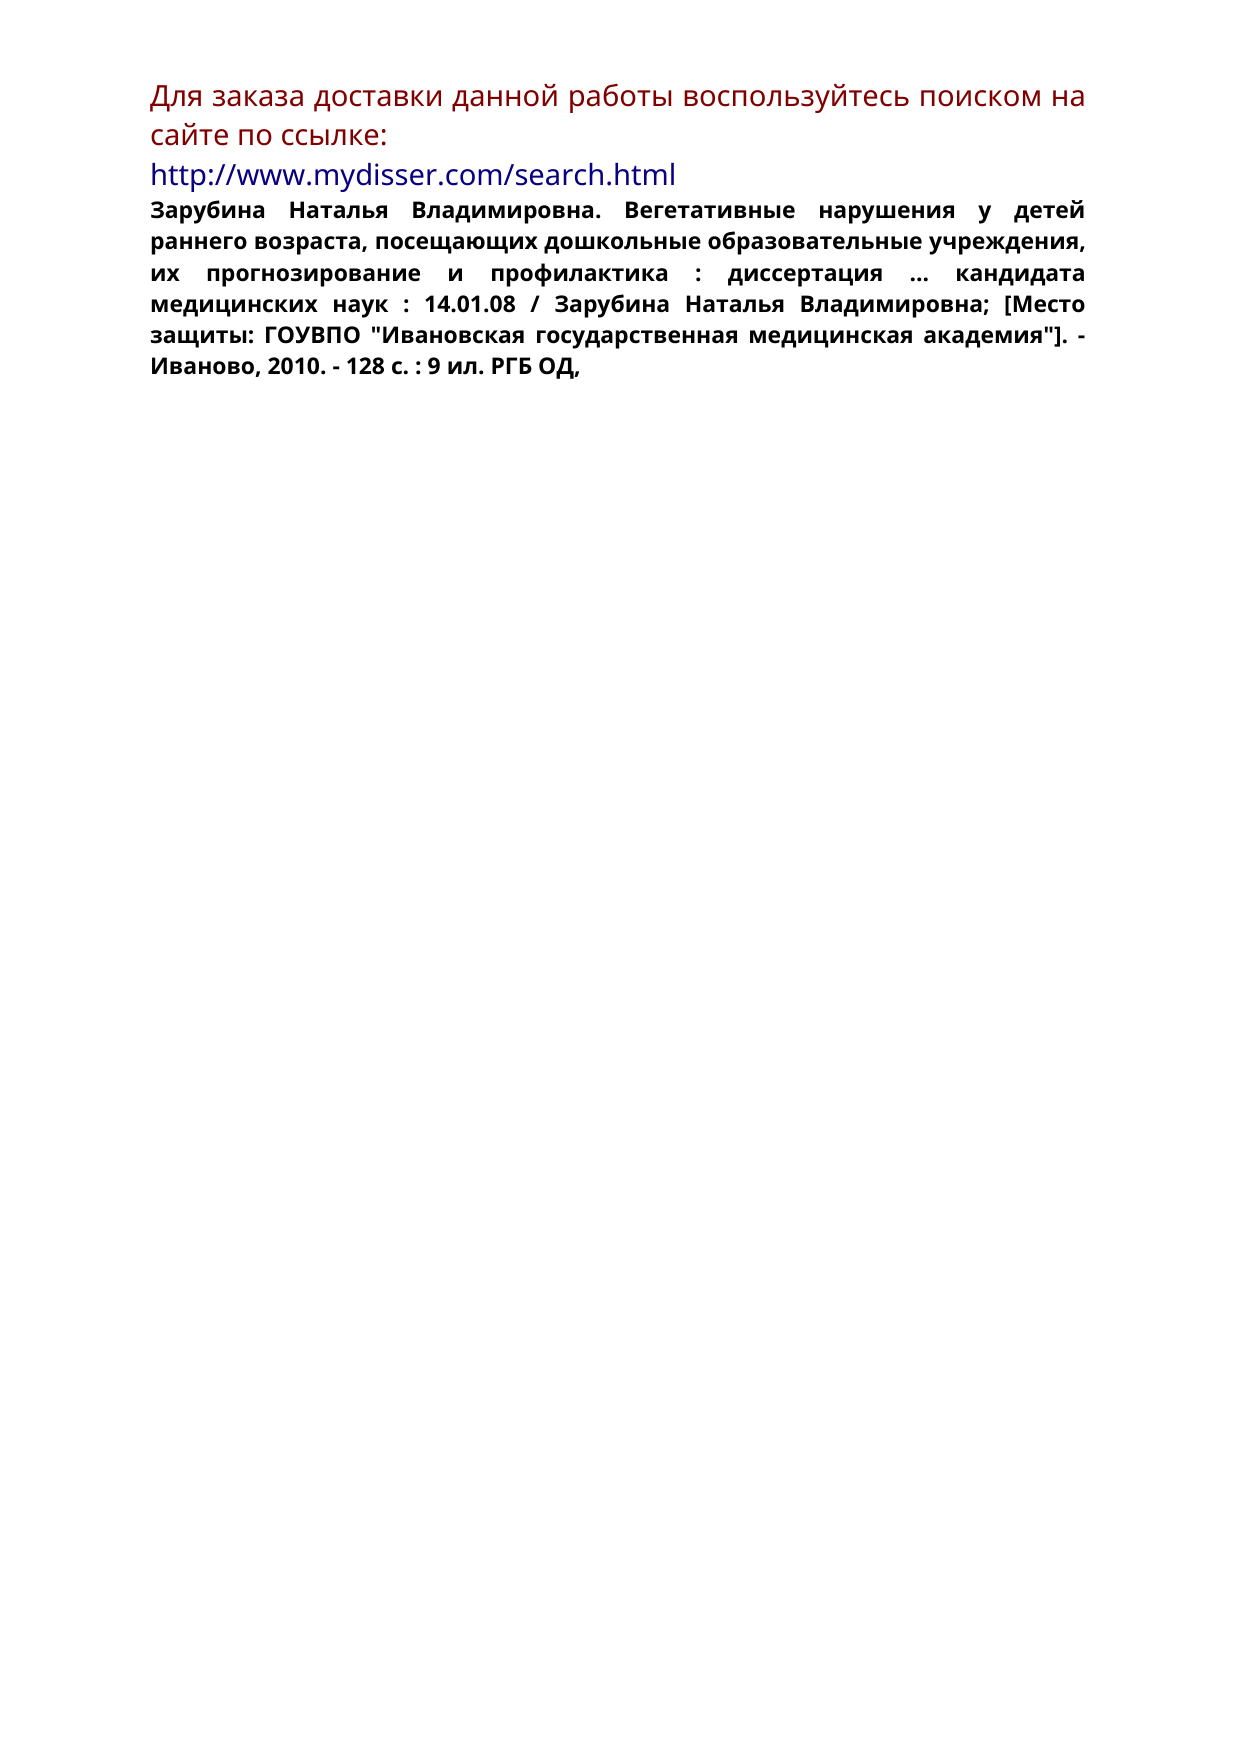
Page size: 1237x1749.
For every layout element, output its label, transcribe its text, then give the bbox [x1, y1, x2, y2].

text Зарубина Наталья Владимировна. Вегетативные нарушения у детей раннего возраста, посещающих дошкольные образовательные учреждения, их прогнозирование и профилактика : диссертация ... кандидата медицинских наук : 14.01.08 / Зарубина Наталья Владимировна; [Место защиты: ГОУВПО "Ивановская государственная медицинская академия"]. - Иваново, 2010. - 128 с. : 9 ил. РГБ ОД, [150, 194, 1086, 382]
